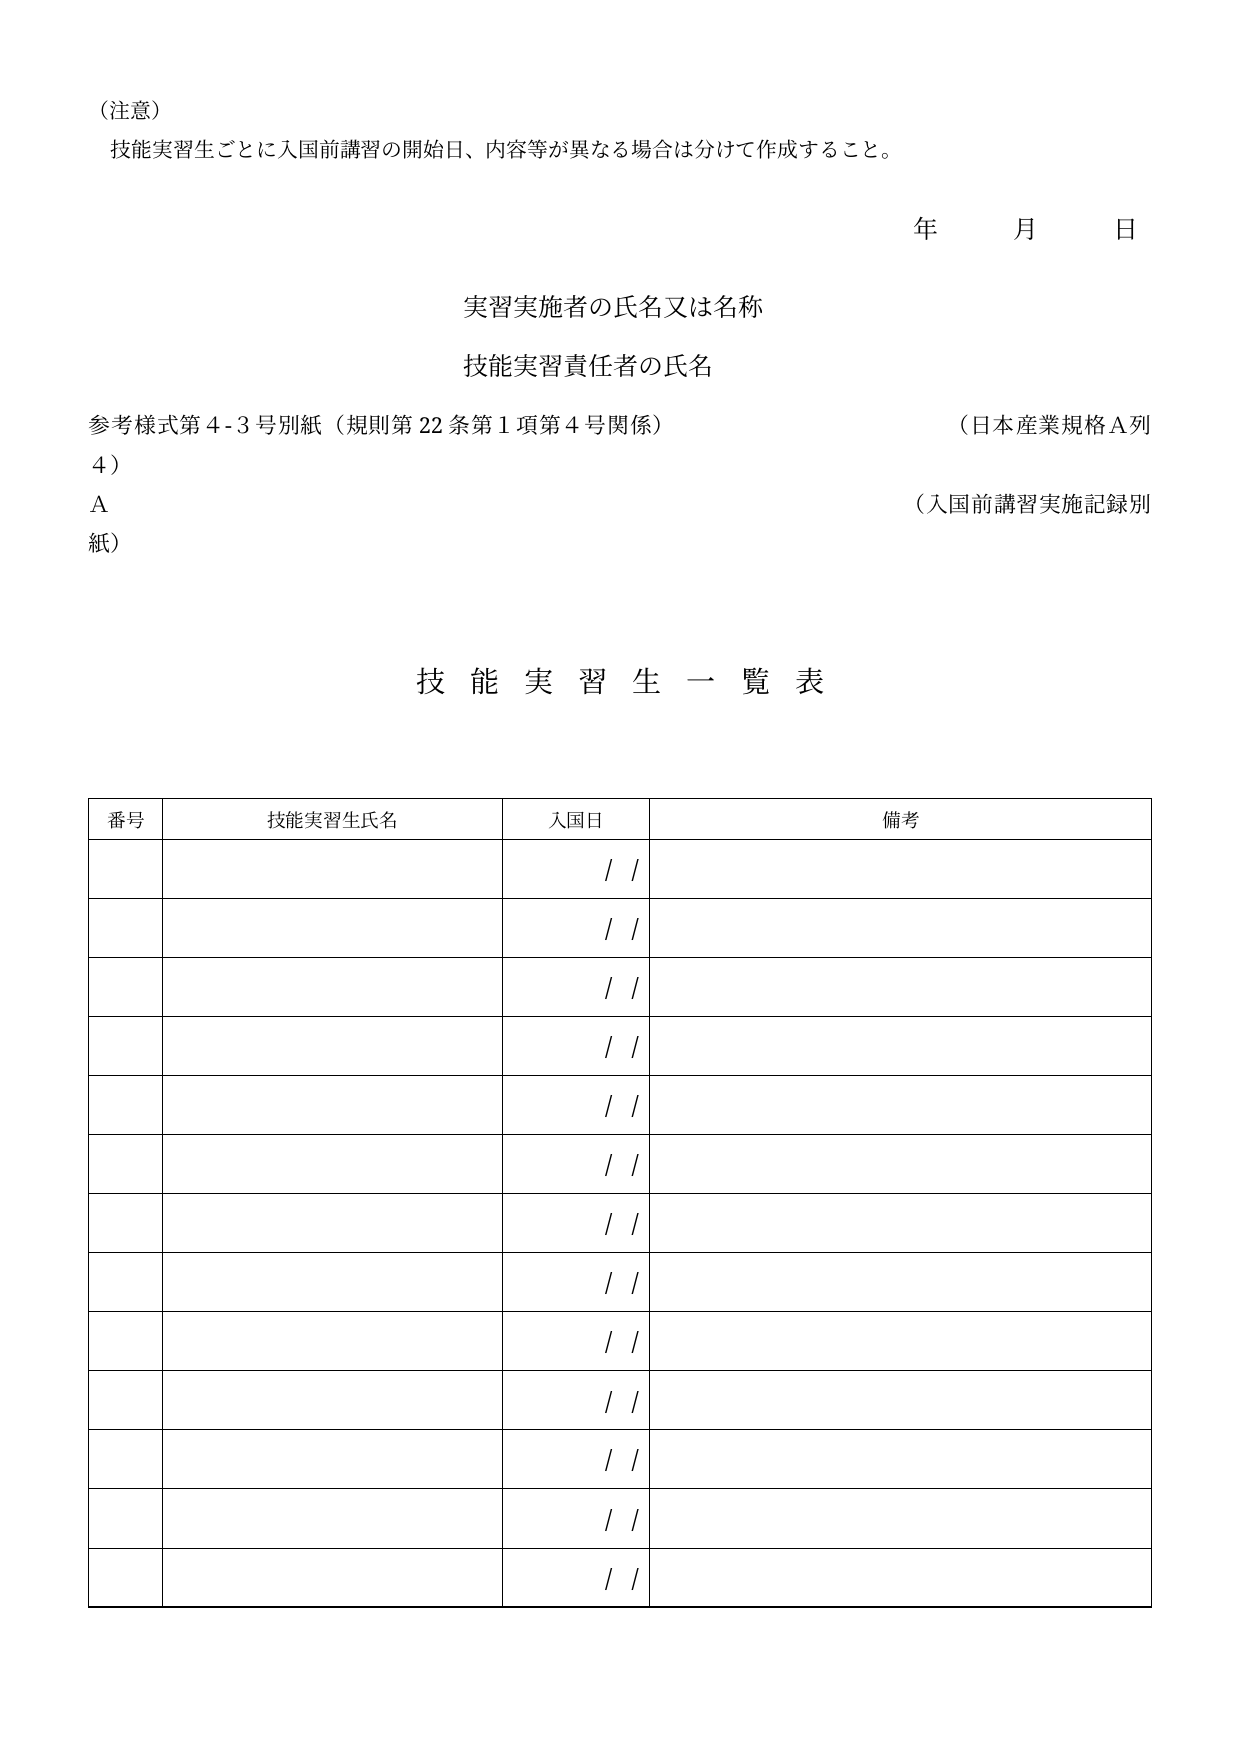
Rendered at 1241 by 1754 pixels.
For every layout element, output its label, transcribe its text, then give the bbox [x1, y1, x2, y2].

table_cell / / [503, 840, 649, 898]
table_cell [89, 1489, 162, 1547]
table_cell [650, 1549, 1151, 1606]
text Ａ （入国前講習実施記録別紙） [89, 483, 1152, 562]
table_cell [89, 899, 162, 957]
table_cell [89, 1371, 162, 1429]
table_header 備考 [650, 799, 1151, 839]
table_cell / / [503, 899, 649, 957]
table_header 番号 [89, 799, 162, 839]
table_cell / / [503, 1371, 649, 1429]
table_cell [89, 1194, 162, 1252]
table_cell [650, 840, 1151, 898]
table_cell [650, 1489, 1151, 1547]
table_cell [650, 1253, 1151, 1311]
table_cell [163, 1076, 502, 1134]
table_cell [650, 1135, 1151, 1193]
table_cell / / [503, 958, 649, 1016]
table_cell [163, 958, 502, 1016]
table_cell [163, 840, 502, 898]
table_cell / / [503, 1135, 649, 1193]
table_cell [650, 1371, 1151, 1429]
table_cell [163, 1194, 502, 1252]
table_cell [650, 1194, 1151, 1252]
table_cell / / [503, 1430, 649, 1488]
table_cell [89, 840, 162, 898]
table_cell [89, 958, 162, 1016]
table_header 技能実習生氏名 [163, 799, 502, 839]
text （注意） [89, 89, 1152, 129]
table_cell [650, 1076, 1151, 1134]
text 技能実習生ごとに入国前講習の開始日、内容等が異なる場合は分けて作成すること。 [111, 129, 1152, 168]
table_cell [163, 1549, 502, 1606]
table_cell [89, 1135, 162, 1193]
table_cell [163, 1312, 502, 1370]
table_cell [89, 1430, 162, 1488]
text 参考様式第４-３号別紙（規則第22条第１項第４号関係） （日本産業規格Ａ列４） [89, 404, 1152, 483]
table_cell / / [503, 1194, 649, 1252]
text 年 月 日 [89, 208, 1152, 247]
table_cell / / [503, 1017, 649, 1075]
table_cell [163, 899, 502, 957]
table_cell [650, 1312, 1151, 1370]
table_cell [163, 1017, 502, 1075]
table_cell [163, 1135, 502, 1193]
table_cell [163, 1253, 502, 1311]
table_cell / / [503, 1549, 649, 1606]
table_header 入国日 [503, 799, 649, 839]
table_cell [89, 1076, 162, 1134]
table_cell [650, 1017, 1151, 1075]
table_cell [89, 1312, 162, 1370]
table_cell [163, 1371, 502, 1429]
table_cell / / [503, 1312, 649, 1370]
table_cell [650, 1430, 1151, 1488]
text 技能実習責任者の氏名 [89, 345, 1152, 385]
text 技能実習生一覧表 [89, 641, 1152, 719]
table_cell [89, 1549, 162, 1606]
table_cell / / [503, 1253, 649, 1311]
text 実習実施者の氏名又は名称 [89, 286, 1152, 326]
table_cell / / [503, 1489, 649, 1547]
table_cell [163, 1489, 502, 1547]
table_cell [89, 1017, 162, 1075]
table_cell [650, 899, 1151, 957]
table_cell [89, 1253, 162, 1311]
table_cell [163, 1430, 502, 1488]
table_cell / / [503, 1076, 649, 1134]
table_cell [650, 958, 1151, 1016]
